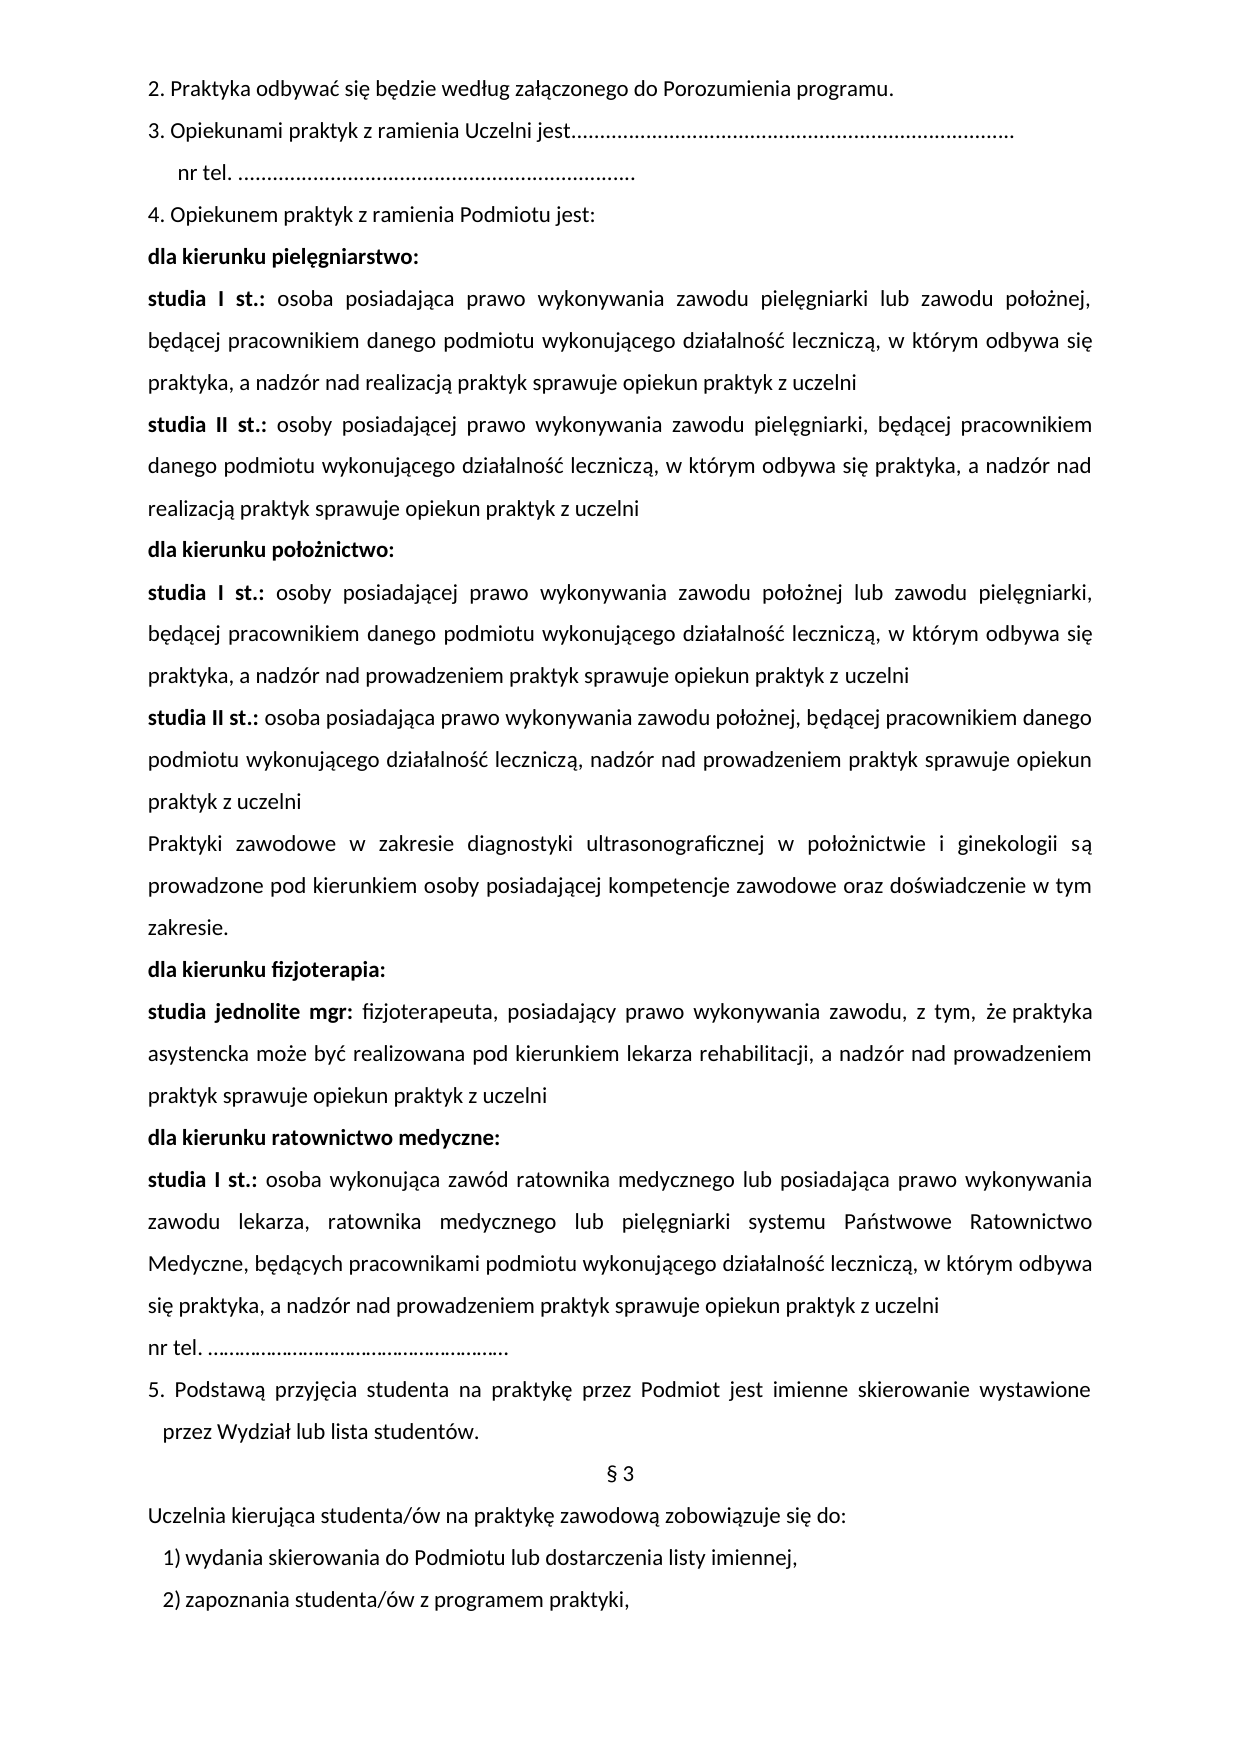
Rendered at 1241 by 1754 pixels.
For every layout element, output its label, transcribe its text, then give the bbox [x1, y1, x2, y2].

text studia I st.: osoby posiadającej prawo wykonywania zawodu położnej lub zawodu pielęgniarki, będącej pracownikiem danego podmiotu wykonującego działalność leczniczą, w którym odbywa się praktyka, a nadzór nad prowadzeniem praktyk sprawuje opiekun praktyk z uczelni [148, 578, 1093, 689]
text dla kierunku ratownictwo medyczne: [148, 1123, 1093, 1151]
text dla kierunku pielęgniarstwo: [148, 242, 1093, 270]
text studia II st.: osoby posiadającej prawo wykonywania zawodu pielęgniarki, będącej pracownikiem danego podmiotu wykonującego działalność leczniczą, w którym odbywa się praktyka, a nadzór nad realizacją praktyk sprawuje opiekun praktyk z uczelni [148, 410, 1093, 522]
text studia I st.: osoba wykonująca zawód ratownika medycznego lub posiadająca prawo wykonywania zawodu lekarza, ratownika medycznego lub pielęgniarki systemu Państwowe Ratownictwo Medyczne, będących pracownikami podmiotu wykonującego działalność leczniczą, w którym odbywa się praktyka, a nadzór nad prowadzeniem praktyk sprawuje opiekun praktyk z uczelni [148, 1165, 1093, 1319]
text studia jednolite mgr: fizjoterapeuta, posiadający prawo wykonywania zawodu, z tym, że praktyka asystencka może być realizowana pod kierunkiem lekarza rehabilitacji, a nadzór nad prowadzeniem praktyk sprawuje opiekun praktyk z uczelni [148, 997, 1093, 1109]
list wydania skierowania do Podmiotu lub dostarczenia listy imiennej, [162, 1543, 1093, 1571]
text nr tel. ………………………………………………… [148, 1333, 1093, 1361]
text Uczelnia kierująca studenta/ów na praktykę zawodową zobowiązuje się do: [148, 1501, 1093, 1529]
text 3. Opiekunami praktyk z ramienia Uczelni jest............................................................................. [148, 116, 1093, 144]
text § 3 [148, 1459, 1093, 1487]
text 2. Praktyka odbywać się będzie według załączonego do Porozumienia programu. [148, 74, 1093, 102]
text 4. Opiekunem praktyk z ramienia Podmiotu jest: [148, 200, 1093, 228]
text Praktyki zawodowe w zakresie diagnostyki ultrasonograficznej w położnictwie i ginekologii są prowadzone pod kierunkiem osoby posiadającej kompetencje zawodowe oraz doświadczenie w tym zakresie. [148, 829, 1093, 941]
text 5. Podstawą przyjęcia studenta na praktykę przez Podmiot jest imienne skierowanie wystawione przez Wydział lub lista studentów. [148, 1375, 1093, 1445]
text studia II st.: osoba posiadająca prawo wykonywania zawodu położnej, będącej pracownikiem danego podmiotu wykonującego działalność leczniczą, nadzór nad prowadzeniem praktyk sprawuje opiekun praktyk z uczelni [148, 703, 1093, 816]
text studia I st.: osoba posiadająca prawo wykonywania zawodu pielęgniarki lub zawodu położnej, będącej pracownikiem danego podmiotu wykonującego działalność leczniczą, w którym odbywa się praktyka, a nadzór nad realizacją praktyk sprawuje opiekun praktyk z uczelni [148, 284, 1093, 396]
text nr tel. ..................................................................... [177, 158, 1093, 186]
text dla kierunku fizjoterapia: [148, 955, 1093, 983]
list zapoznania studenta/ów z programem praktyki, [162, 1585, 1093, 1613]
text dla kierunku położnictwo: [148, 536, 1093, 564]
